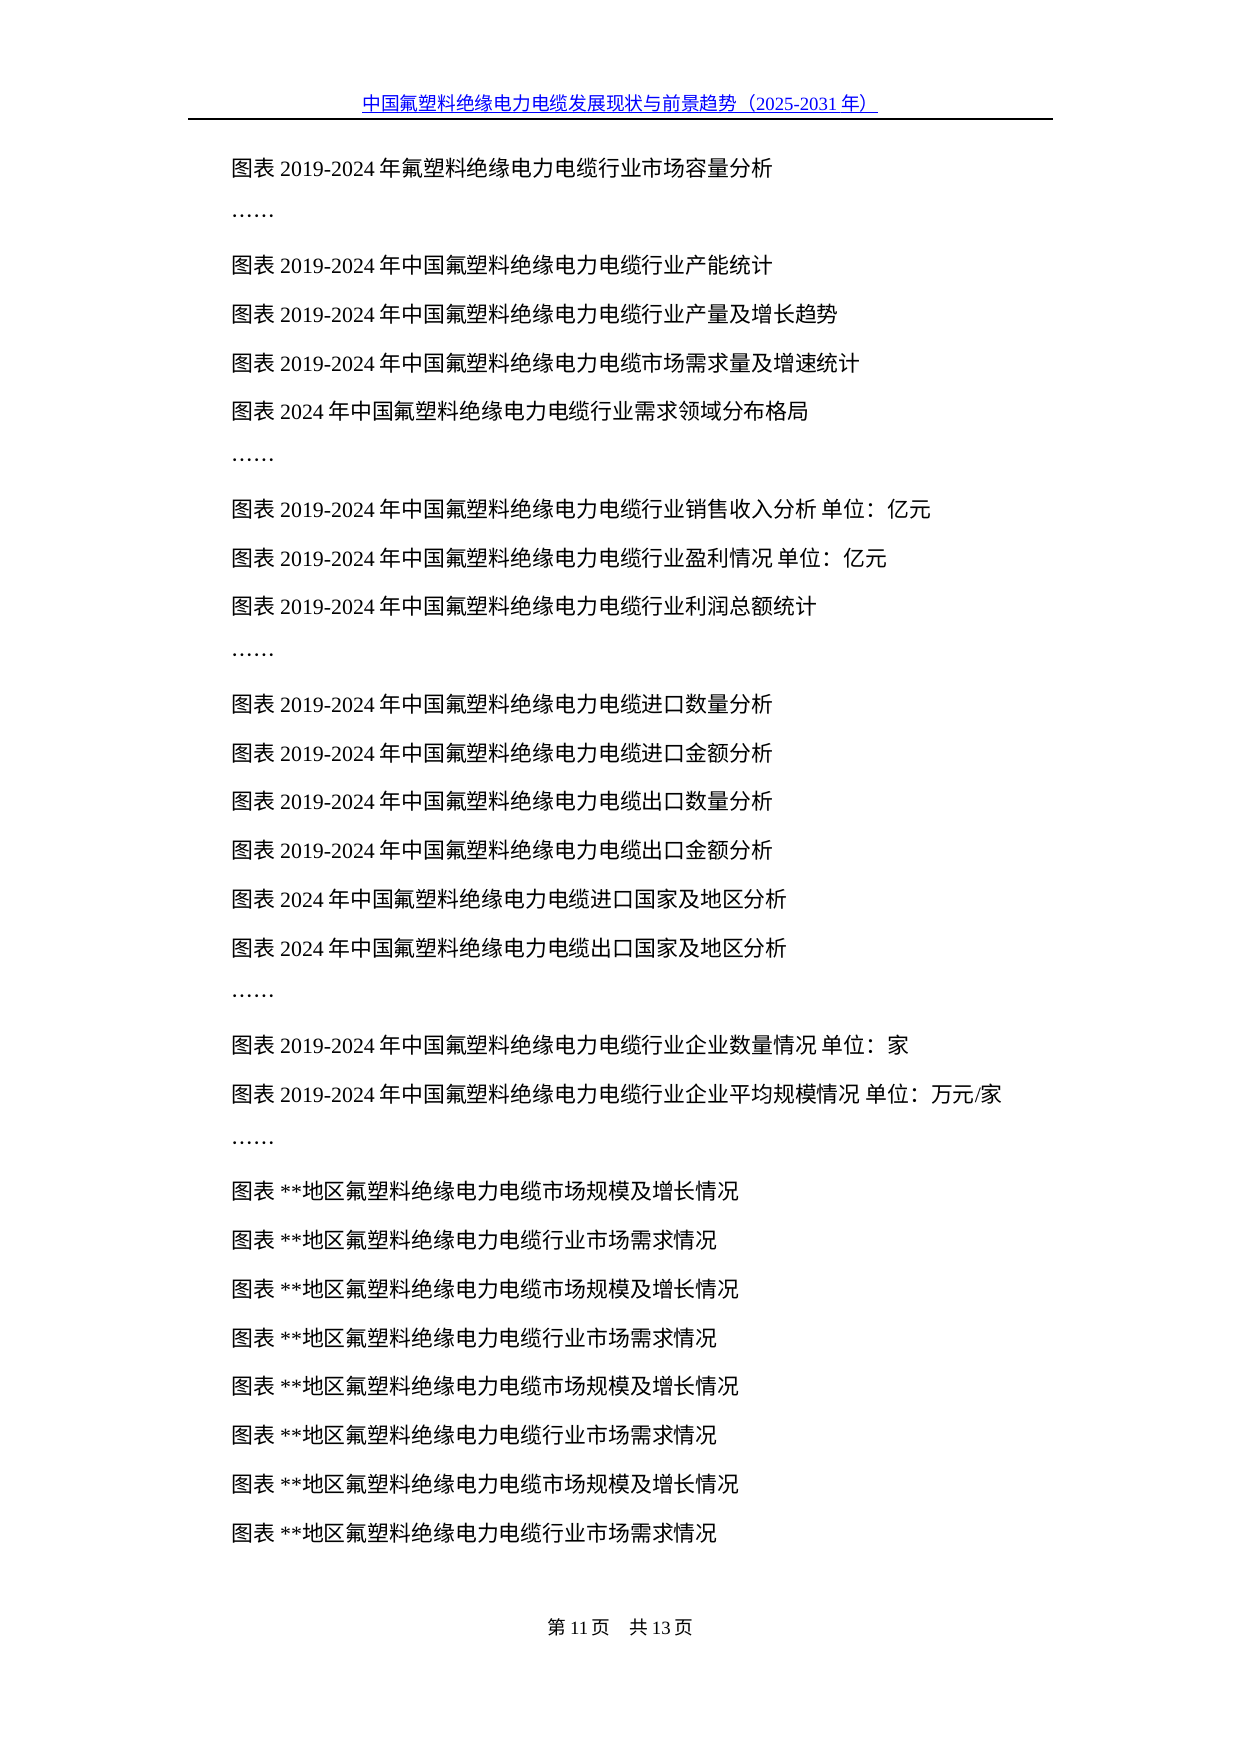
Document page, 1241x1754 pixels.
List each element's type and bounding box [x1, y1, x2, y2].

text [187, 150, 1053, 1548]
